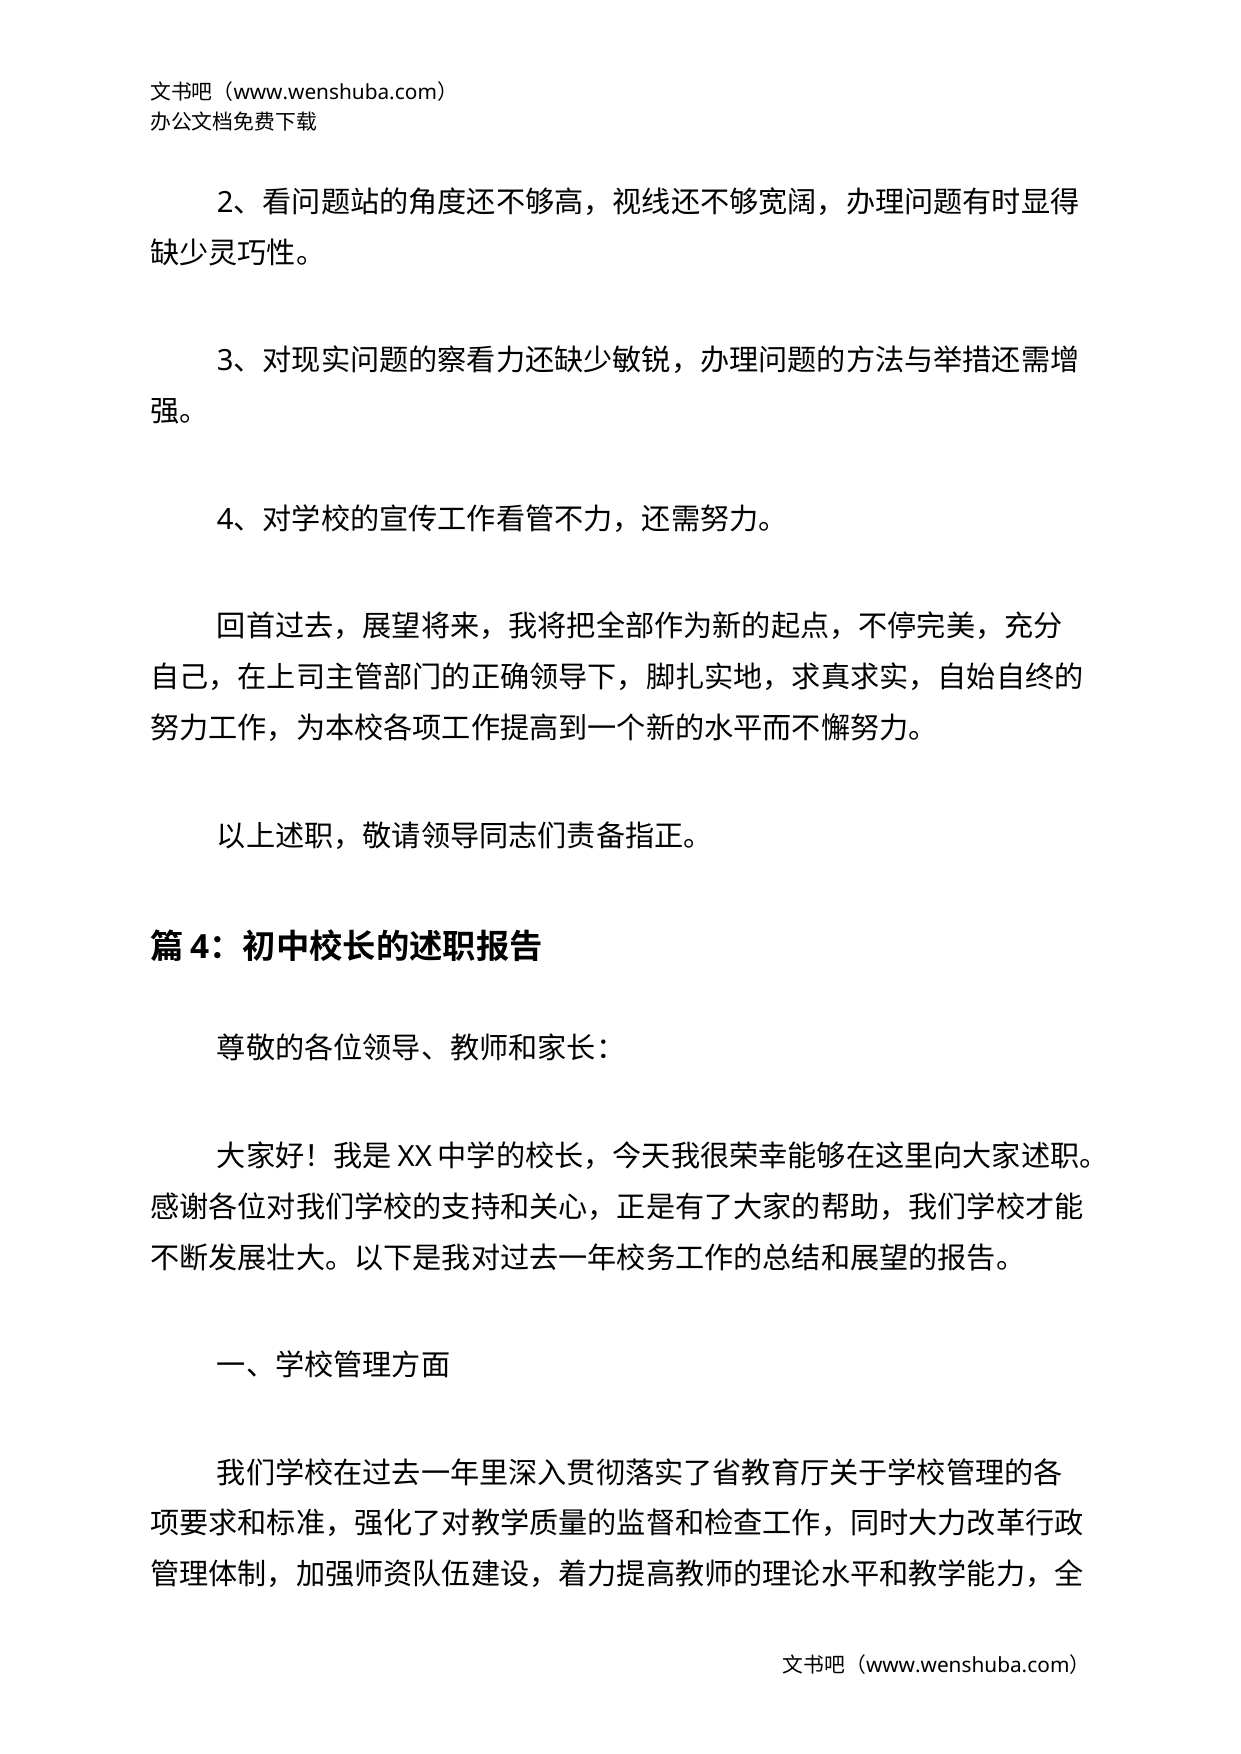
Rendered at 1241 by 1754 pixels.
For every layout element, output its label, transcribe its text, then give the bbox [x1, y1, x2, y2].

text 3、对现实问题的察看力还缺少敏锐，办理问题的方法与举措还需增强。 [150, 337, 1090, 430]
text 2、看问题站的角度还不够高，视线还不够宽阔，办理问题有时显得缺少灵巧性。 [150, 178, 1090, 272]
text 一、学校管理方面 [150, 1342, 1090, 1384]
text 尊敬的各位领导、教师和家长： [150, 1025, 1090, 1067]
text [150, 1449, 1090, 1593]
text 回首过去，展望将来，我将把全部作为新的起点，不停完美，充分自己，在上司主管部门的正确领导下，脚扎实地，求真求实，自始自终的努力工作，为本校各项工作提高到一个新的水平而不懈努力。 [150, 603, 1090, 747]
text 以上述职，敬请领导同志们责备指正。 [150, 812, 1090, 854]
text 4、对学校的宣传工作看管不力，还需努力。 [150, 495, 1090, 538]
text 篇4：初中校长的述职报告 [150, 920, 1090, 968]
text 大家好！我是XX中学的校长，今天我很荣幸能够在这里向大家述职。感谢各位对我们学校的支持和关心，正是有了大家的帮助，我们学校才能不断发展壮大。以下是我对过去一年校务工作的总结和展望的报告。 [150, 1133, 1090, 1276]
